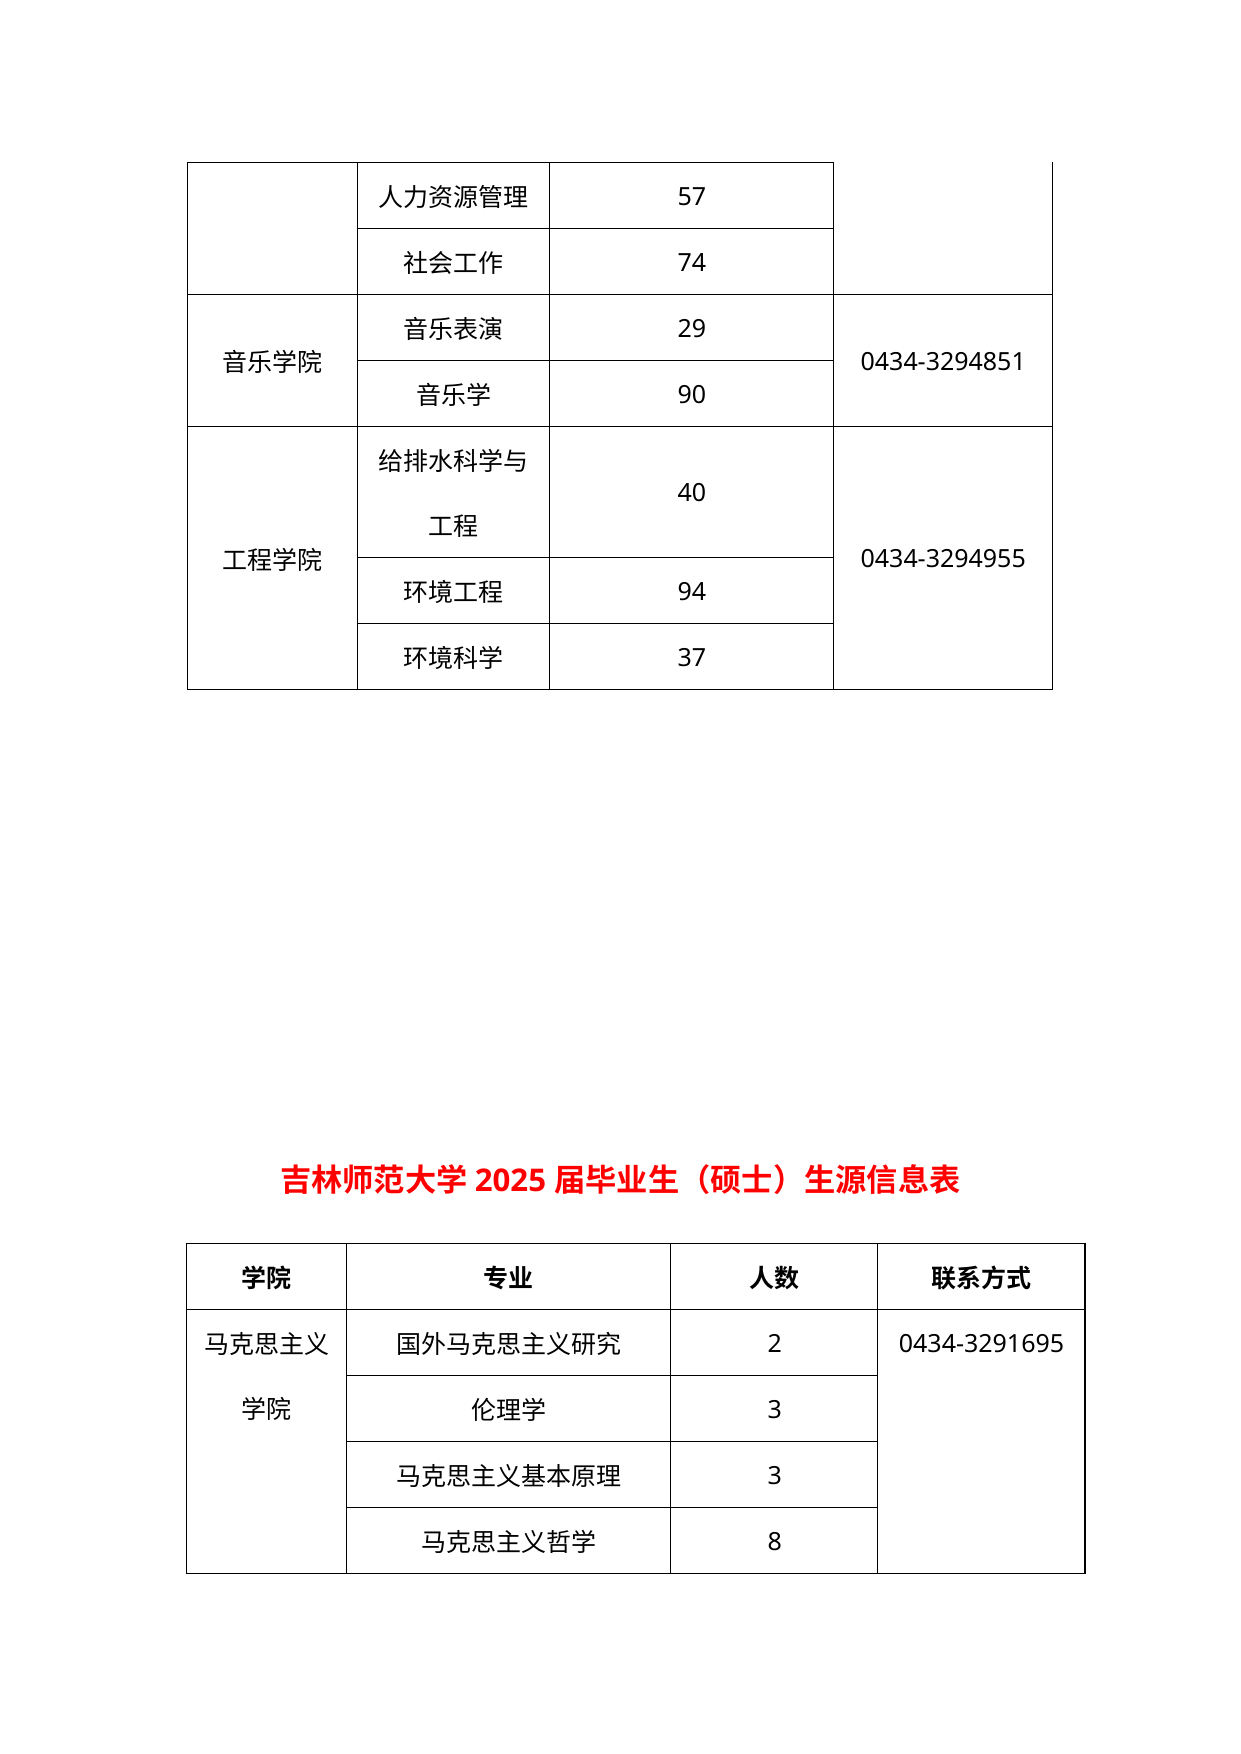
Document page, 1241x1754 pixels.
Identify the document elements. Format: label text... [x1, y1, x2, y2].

table_cell 74 [550, 229, 833, 294]
table_cell 57 [550, 163, 833, 228]
table_cell 8 [671, 1508, 877, 1573]
table_cell 马克思主义哲学 [347, 1508, 670, 1573]
table_cell 2 [671, 1310, 877, 1375]
table_cell 40 [550, 427, 833, 557]
table_cell 给排水科学与工程 [358, 427, 549, 557]
table_cell 音乐学院 [188, 295, 357, 426]
table_cell 工程学院 [188, 427, 357, 689]
table_cell 马克思主义学院 [187, 1310, 346, 1573]
text 吉林师范大学 2025 届毕业生（硕士）生源信息表 [187, 1145, 1053, 1210]
table_cell 3 [671, 1442, 877, 1507]
table_cell 社会工作 [358, 229, 549, 294]
table_cell 伦理学 [347, 1376, 670, 1441]
table_cell 人力资源管理 [358, 163, 549, 228]
table_cell 29 [550, 295, 833, 360]
table_header 学院 [187, 1244, 346, 1309]
table_header 联系方式 [878, 1244, 1084, 1309]
table_cell 环境科学 [358, 624, 549, 689]
table_cell 90 [550, 361, 833, 426]
table_header 专业 [347, 1244, 670, 1309]
table_header 人数 [671, 1244, 877, 1309]
table_cell 0434-3291695 [878, 1310, 1084, 1573]
table_cell 音乐学 [358, 361, 549, 426]
table_cell 马克思主义基本原理 [347, 1442, 670, 1507]
table_cell 国外马克思主义研究 [347, 1310, 670, 1375]
table_cell 94 [550, 558, 833, 623]
table_cell 37 [550, 624, 833, 689]
table_cell 环境工程 [358, 558, 549, 623]
table_cell 0434-3294851 [834, 295, 1052, 426]
table_cell 3 [671, 1376, 877, 1441]
table_cell 0434-3294955 [834, 427, 1052, 689]
table_cell 音乐表演 [358, 295, 549, 360]
